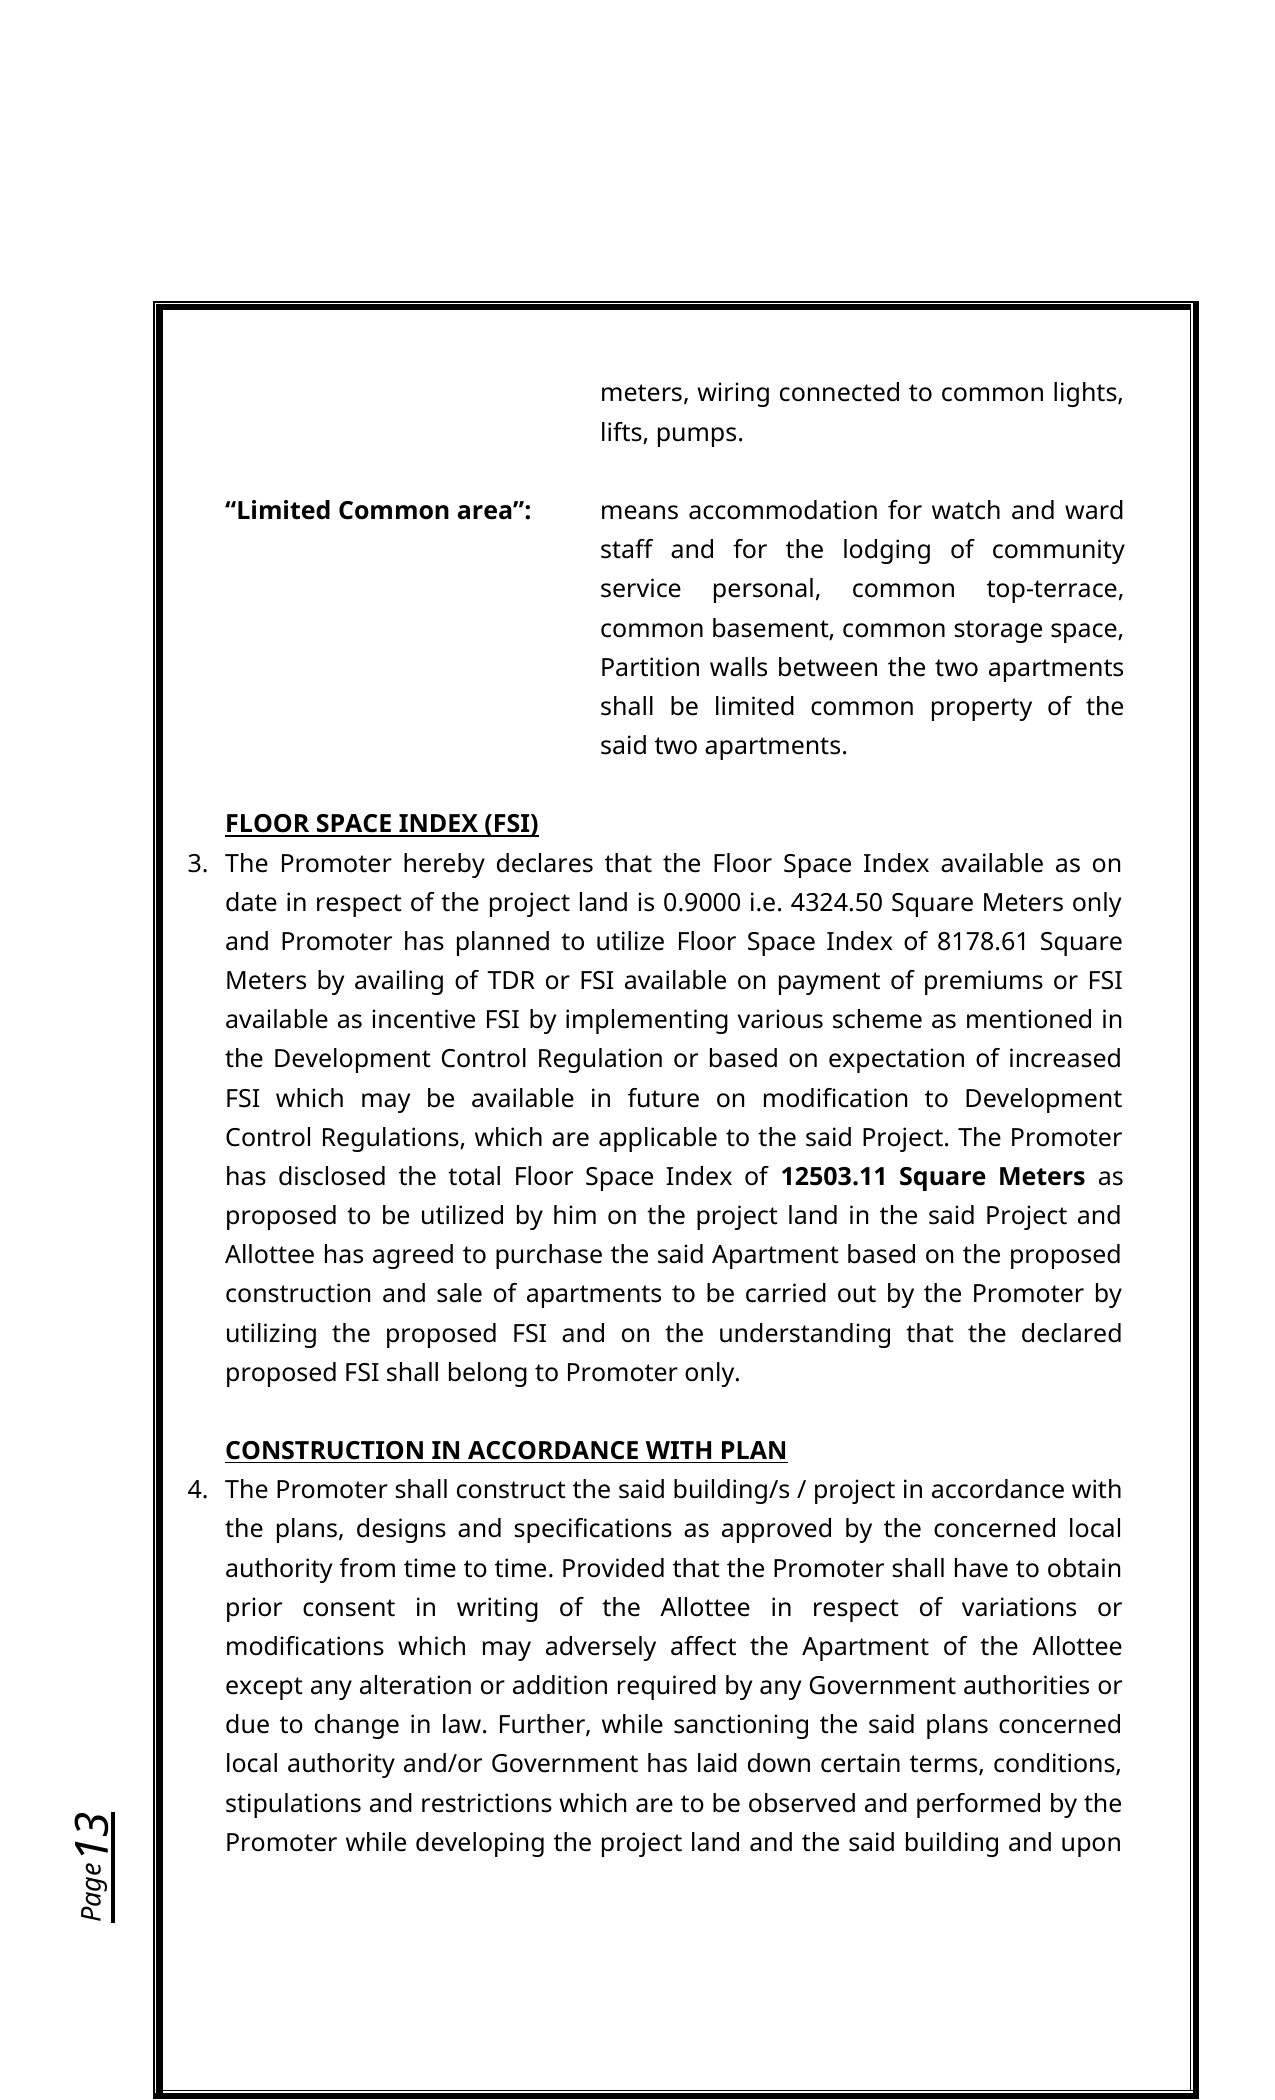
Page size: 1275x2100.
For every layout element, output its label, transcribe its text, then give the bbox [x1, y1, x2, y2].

list The Promoter hereby declares that the Floor Space Index available as on date in respect of the project land is 0.9000 i.e. 4324.50 Square Meters only and Promoter has planned to utilize Floor Space Index of 8178.61 Square Meters by availing of TDR or FSI available on payment of premiums or FSI available as incentive FSI by implementing various scheme as mentioned in the Development Control Regulation or based on expectation of increased FSI which may be available in future on modification to Development Control Regulations, which are applicable to the said Project. The Promoter has disclosed the total Floor Space Index of 12503.11 Square Meters as proposed to be utilized by him on the project land in the said Project and Allottee has agreed to purchase the said Apartment based on the proposed construction and sale of apartments to be carried out by the Promoter by utilizing the proposed FSI and on the understanding that the declared proposed FSI shall belong to Promoter only. [187, 845, 1124, 1388]
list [187, 1472, 1124, 1858]
text “Limited Common area”: means accommodation for watch and ward staff and for the lodging of community service personal, common top-terrace, common basement, common storage space, Partition walls between the two apartments shall be limited common property of the said two apartments. [225, 493, 1125, 762]
text FLOOR SPACE INDEX (FSI) [225, 806, 1125, 840]
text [225, 375, 1125, 448]
text CONSTRUCTION IN ACCORDANCE WITH PLAN [225, 1433, 1124, 1467]
